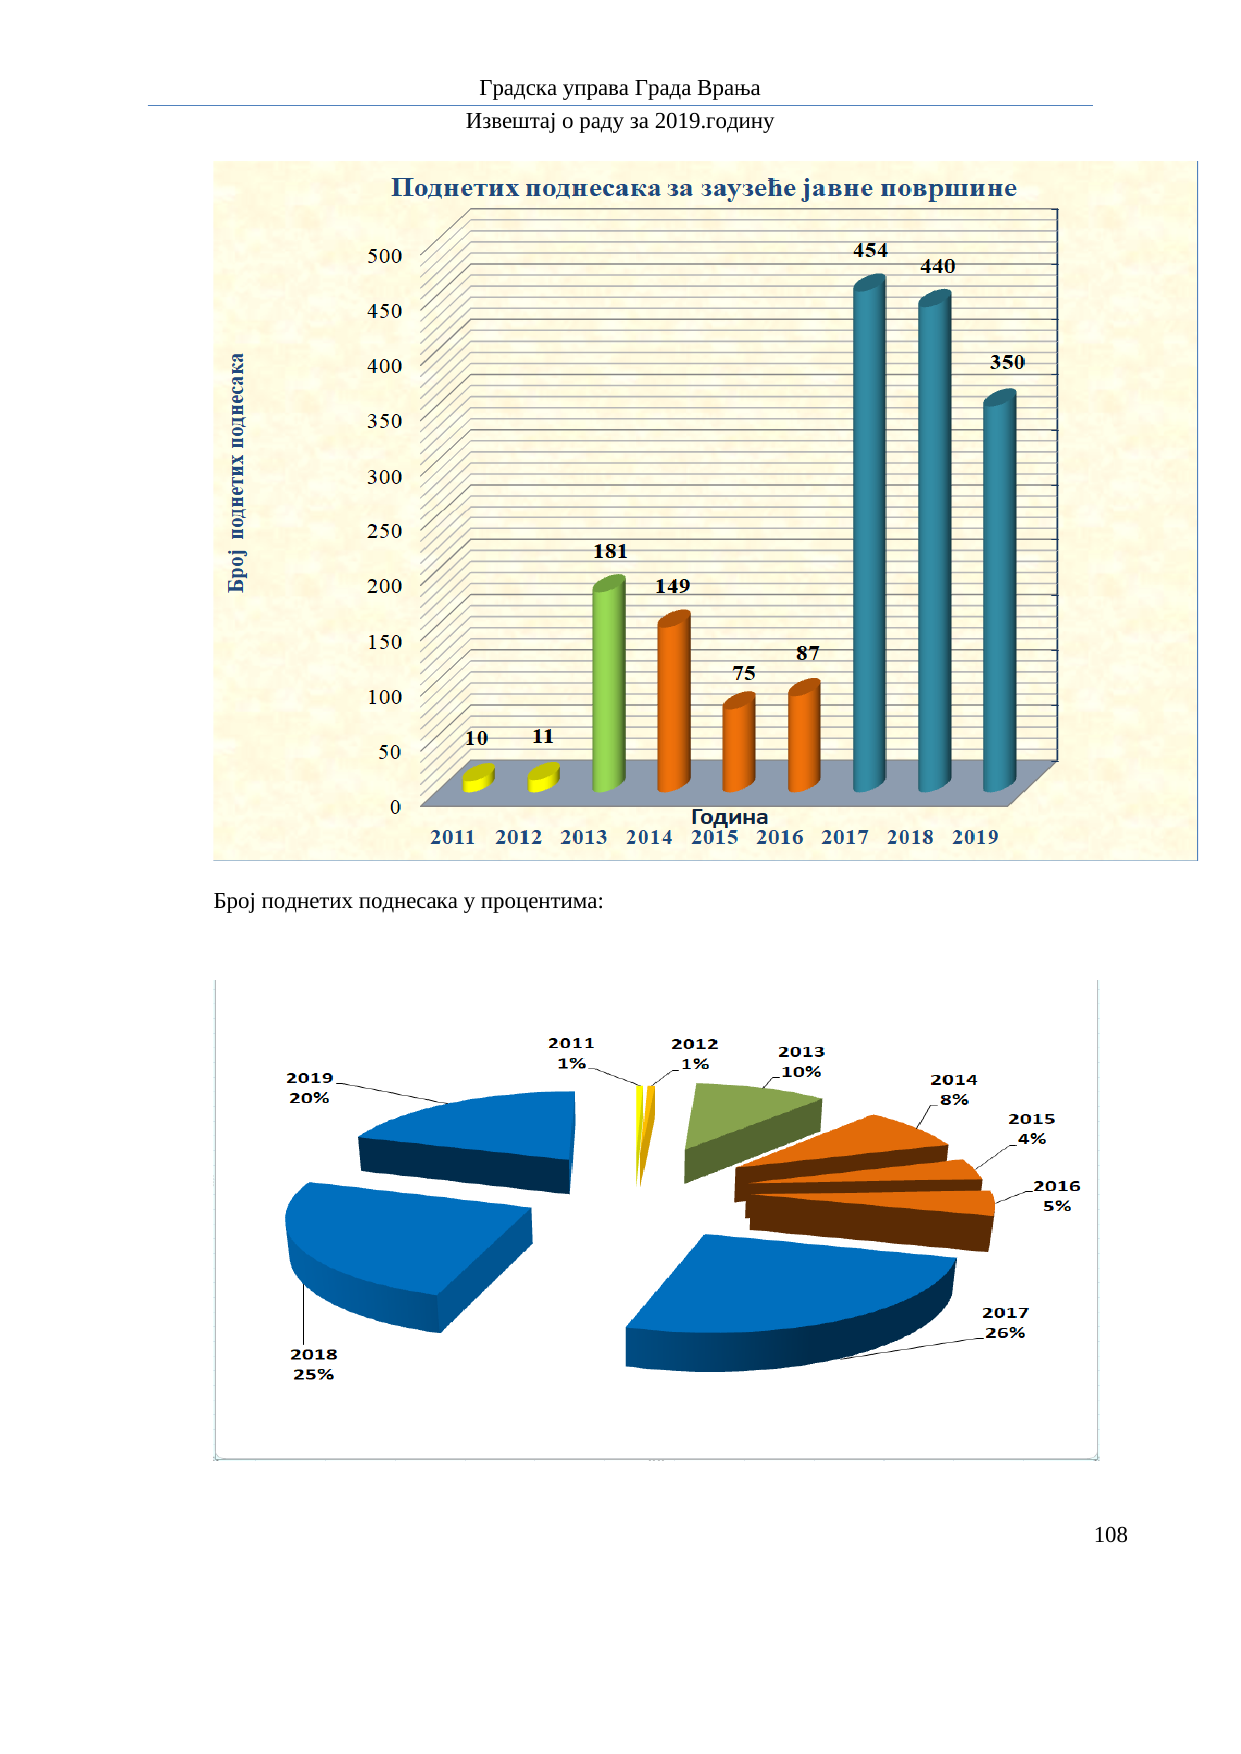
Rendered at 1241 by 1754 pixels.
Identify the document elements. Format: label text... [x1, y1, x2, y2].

picture [213, 161, 1199, 861]
picture [213, 980, 1100, 1461]
text Број поднетих поднесака у процентима: [138, 887, 1107, 914]
